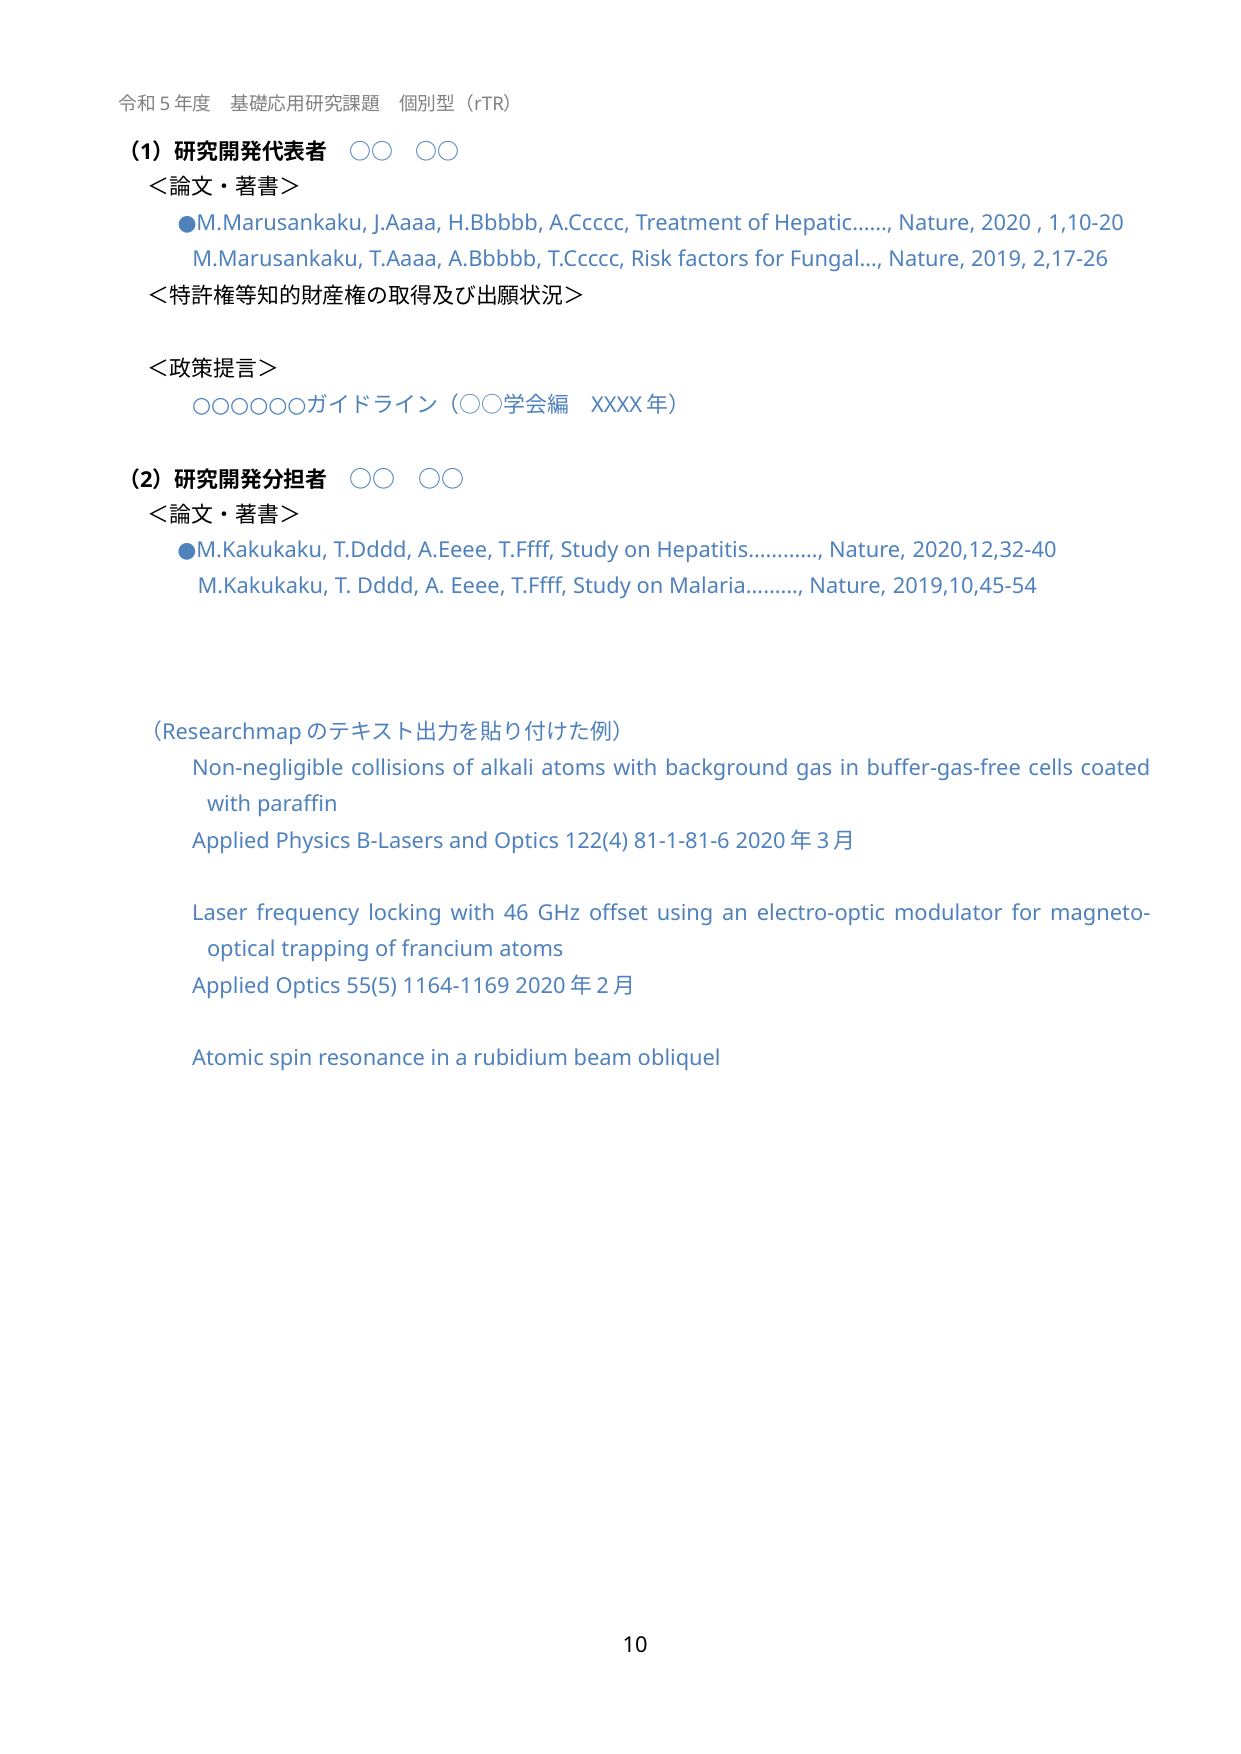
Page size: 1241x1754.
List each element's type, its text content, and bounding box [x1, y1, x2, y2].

text ●M.Marusankaku, J.Aaaa, H.Bbbbb, A.Ccccc, Treatment of Hepatic……, Nature, 2020 , 1,10-20 [177, 203, 1152, 239]
text ＜論文・著書＞ [148, 494, 1152, 531]
text Laser frequency locking with 46 GHz offset using an electro-optic modulator for magneto-optical trapping of francium atoms [192, 893, 1152, 966]
text Non-negligible collisions of alkali atoms with background gas in buffer-gas-free cells coated with paraffin [192, 748, 1152, 821]
text ○○○○○○ガイドライン（○○学会編 XXXX年） [192, 384, 1152, 421]
subtitle （1）研究開発代表者 ○○ ○○ [118, 129, 1152, 167]
text M.Marusankaku, T.Aaaa, A.Bbbbb, T.Ccccc, Risk factors for Fungal…, Nature, 2019, 2,17-26 [192, 239, 1152, 276]
text Applied Optics 55(5) 1164-1169 2020年2月 [192, 966, 1152, 1002]
text ●M.Kakukaku, T.Dddd, A.Eeee, T.Ffff, Study on Hepatitis…………, Nature, 2020,12,32-40 [148, 531, 1152, 567]
text Applied Physics B-Lasers and Optics 122(4) 81-1-81-6 2020年3月 [192, 821, 1152, 857]
subtitle （2）研究開発分担者 ○○ ○○ [118, 457, 1152, 494]
text Atomic spin resonance in a rubidium beam obliquel [192, 1038, 1152, 1074]
text ＜政策提言＞ [148, 348, 1152, 384]
text M.Kakukaku, T. Dddd, A. Eeee, T.Ffff, Study on Malaria………, Nature, 2019,10,45-54 [153, 567, 1152, 603]
text （Researchmapのテキスト出力を貼り付けた例） [118, 712, 1152, 748]
text ＜論文・著書＞ [148, 167, 1152, 203]
text ＜特許権等知的財産権の取得及び出願状況＞ [148, 276, 1152, 312]
